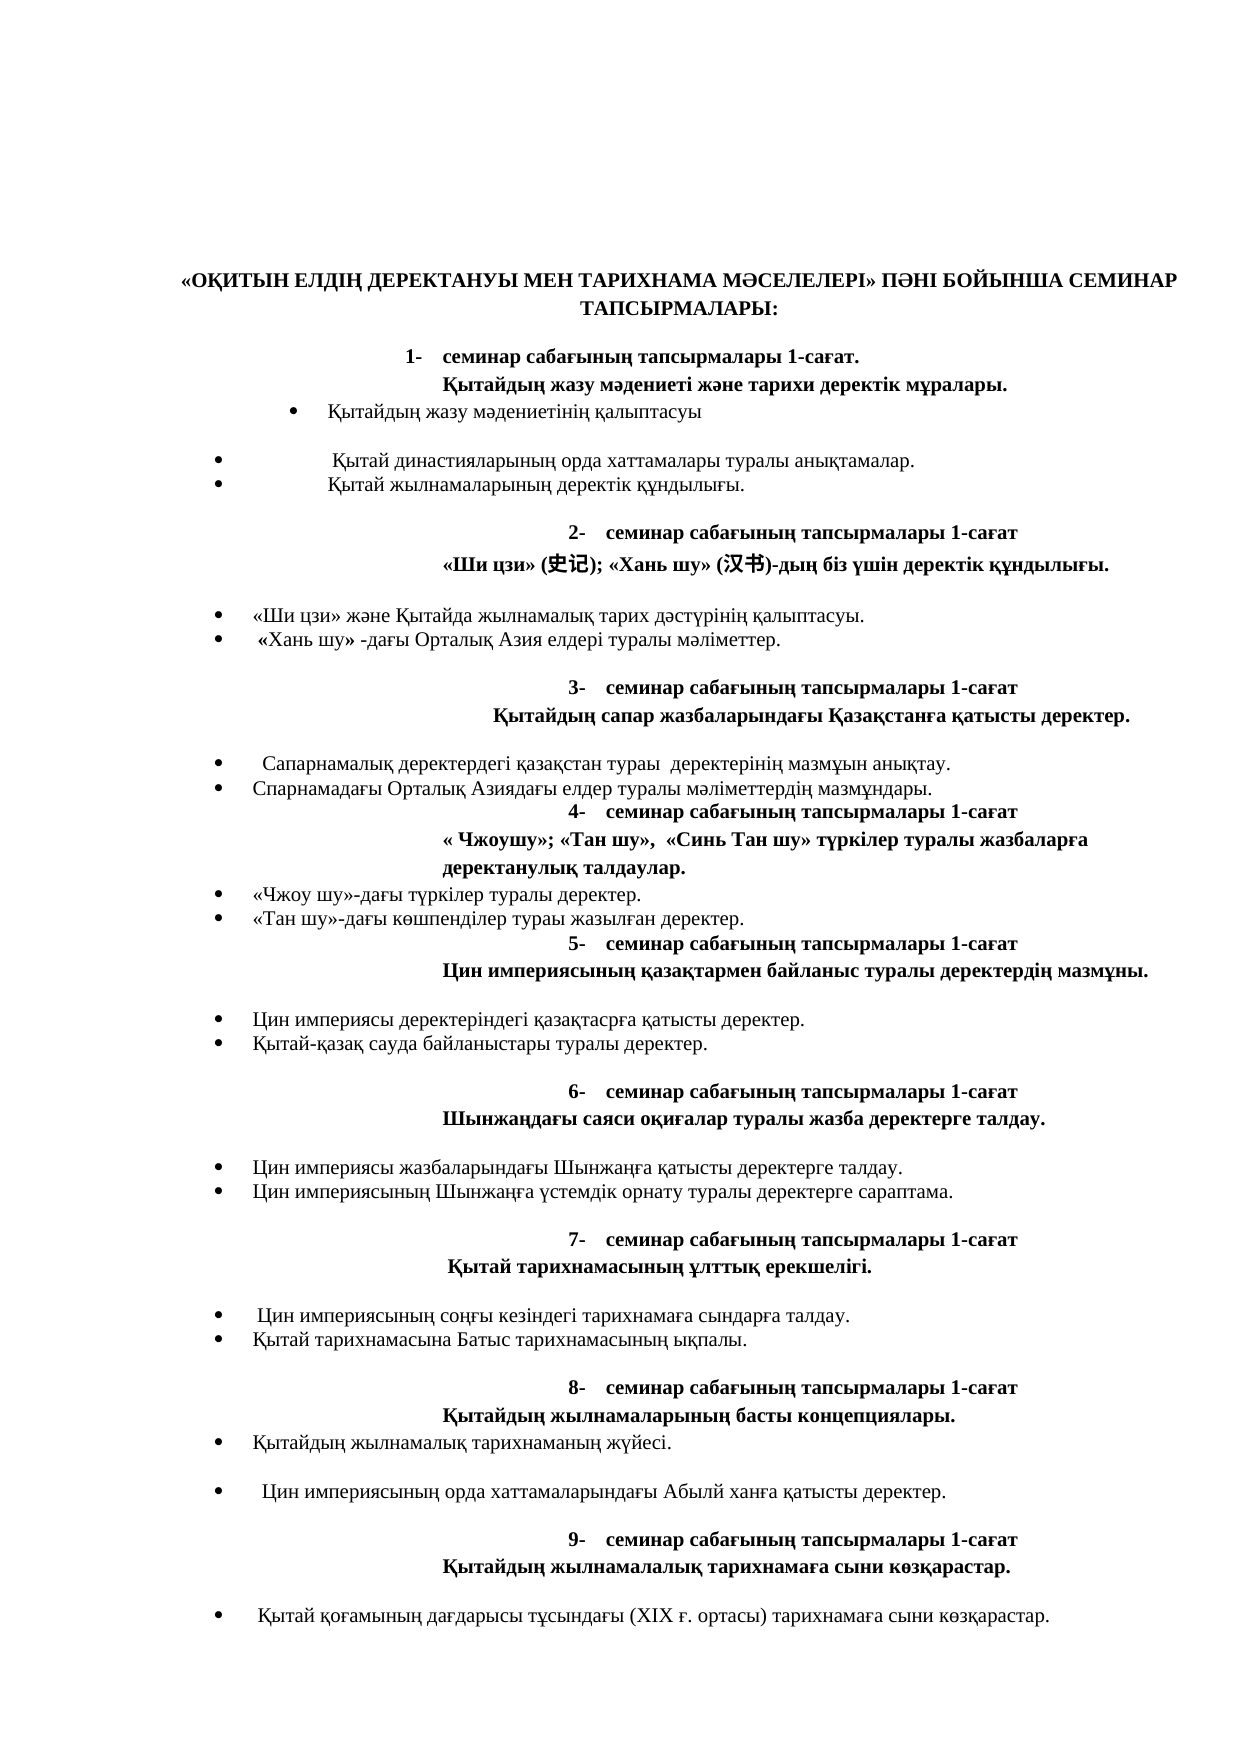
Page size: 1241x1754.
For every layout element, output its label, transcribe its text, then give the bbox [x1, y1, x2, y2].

list семинар сабағының тапсырмалары 1-сағат [405, 1227, 1181, 1251]
list Қытайдың сапар жазбаларындағы Қазақстанға қатысты деректер. [442, 703, 1181, 727]
list Қытай жылнамаларының деректік құндылығы. [215, 472, 1181, 496]
list Цин империясының соңғы кезіндегі тарихнамаға сындарға талдау. [215, 1303, 1181, 1327]
list семинар сабағының тапсырмалары 1-сағат [405, 1079, 1181, 1103]
list Цин империясы деректеріндегі қазақтасрға қатысты деректер. [215, 1006, 1181, 1031]
list Цин империясының қазақтармен байланыс туралы деректердің мазмұны. [442, 958, 1181, 982]
list семинар сабағының тапсырмалары 1-сағат [405, 1527, 1181, 1551]
list Цин империясының Шынжаңға үстемдік орнату туралы деректерге сараптама. [215, 1179, 1181, 1203]
list Қытай тарихнамасының ұлттық ерекшелігі. [442, 1254, 1181, 1278]
list Цин империясының орда хаттамаларындағы Абылй ханға қатысты деректер. [215, 1479, 1181, 1503]
list семинар сабағының тапсырмалары 1-сағат [405, 520, 1181, 544]
list семинар сабағының тапсырмалары 1-сағат [405, 930, 1181, 954]
list «Ши цзи» (史记); «Хань шу» (汉书)-дың біз үшін деректік құндылығы. [442, 548, 1181, 578]
list Қытайдың жылнамалалық тарихнамаға сыни көзқарастар. [442, 1554, 1181, 1578]
list Қытайдың жазу мәдениетінің қалыптасуы [290, 399, 1181, 423]
list «Ши цзи» және Қытайда жылнамалық тарих дәстүрінің қалыптасуы. [215, 603, 1181, 627]
list «Чжоу шу»-дағы түркілер туралы деректер. [215, 882, 1181, 906]
list Спарнамадағы Орталық Азиядағы елдер туралы мәліметтердің мазмұндары. [215, 775, 1181, 799]
list «Тан шу»-дағы көшпенділер тураы жазылған деректер. [215, 906, 1181, 930]
list Қытайдың жылнамалық тарихнаманың жүйесі. [215, 1430, 1181, 1454]
list Қытай династияларының орда хаттамалары туралы анықтамалар. [215, 448, 1181, 472]
list Қытай-қазақ сауда байланыстары туралы деректер. [215, 1031, 1181, 1054]
list семинар сабағының тапсырмалары 1-сағат [405, 1375, 1181, 1399]
list Қытайдың жазу мәдениеті және тарихи деректік мұралары. [442, 372, 1181, 396]
list семинар сабағының тапсырмалары 1-сағат [405, 799, 1181, 823]
list семинар сабағының тапсырмалары 1-сағат. [405, 344, 1181, 368]
list семинар сабағының тапсырмалары 1-сағат [405, 675, 1181, 699]
list Қытайдың жылнамаларының басты концепциялары. [442, 1403, 1181, 1427]
list Қытай қоғамының дағдарысы тұсындағы (ХІХ ғ. ортасы) тарихнамаға сыни көзқарастар. [215, 1603, 1181, 1627]
list Сапарнамалық деректердегі қазақстан тураы деректерінің мазмұын анықтау. [215, 751, 1181, 775]
list Шынжаңдағы саяси оқиғалар туралы жазба деректерге талдау. [442, 1106, 1181, 1130]
text «ОҚИТЫН ЕЛДІҢ ДЕРЕКТАНУЫ МЕН ТАРИХНАМА МӘСЕЛЕЛЕРІ» ПӘНІ БОЙЫНША СЕМИНАР ТАПСЫРМАЛАРЫ: [177, 268, 1181, 320]
list «Хань шу» -дағы Орталық Азия елдері туралы мәліметтер. [215, 627, 1181, 651]
list « Чжоушу»; «Тан шу», «Синь Тан шу» түркілер туралы жазбаларға деректанулық талдаулар. [442, 827, 1181, 879]
list Цин империясы жазбаларындағы Шынжаңға қатысты деректерге талдау. [215, 1155, 1181, 1179]
list Қытай тарихнамасына Батыс тарихнамасының ықпалы. [215, 1327, 1181, 1351]
